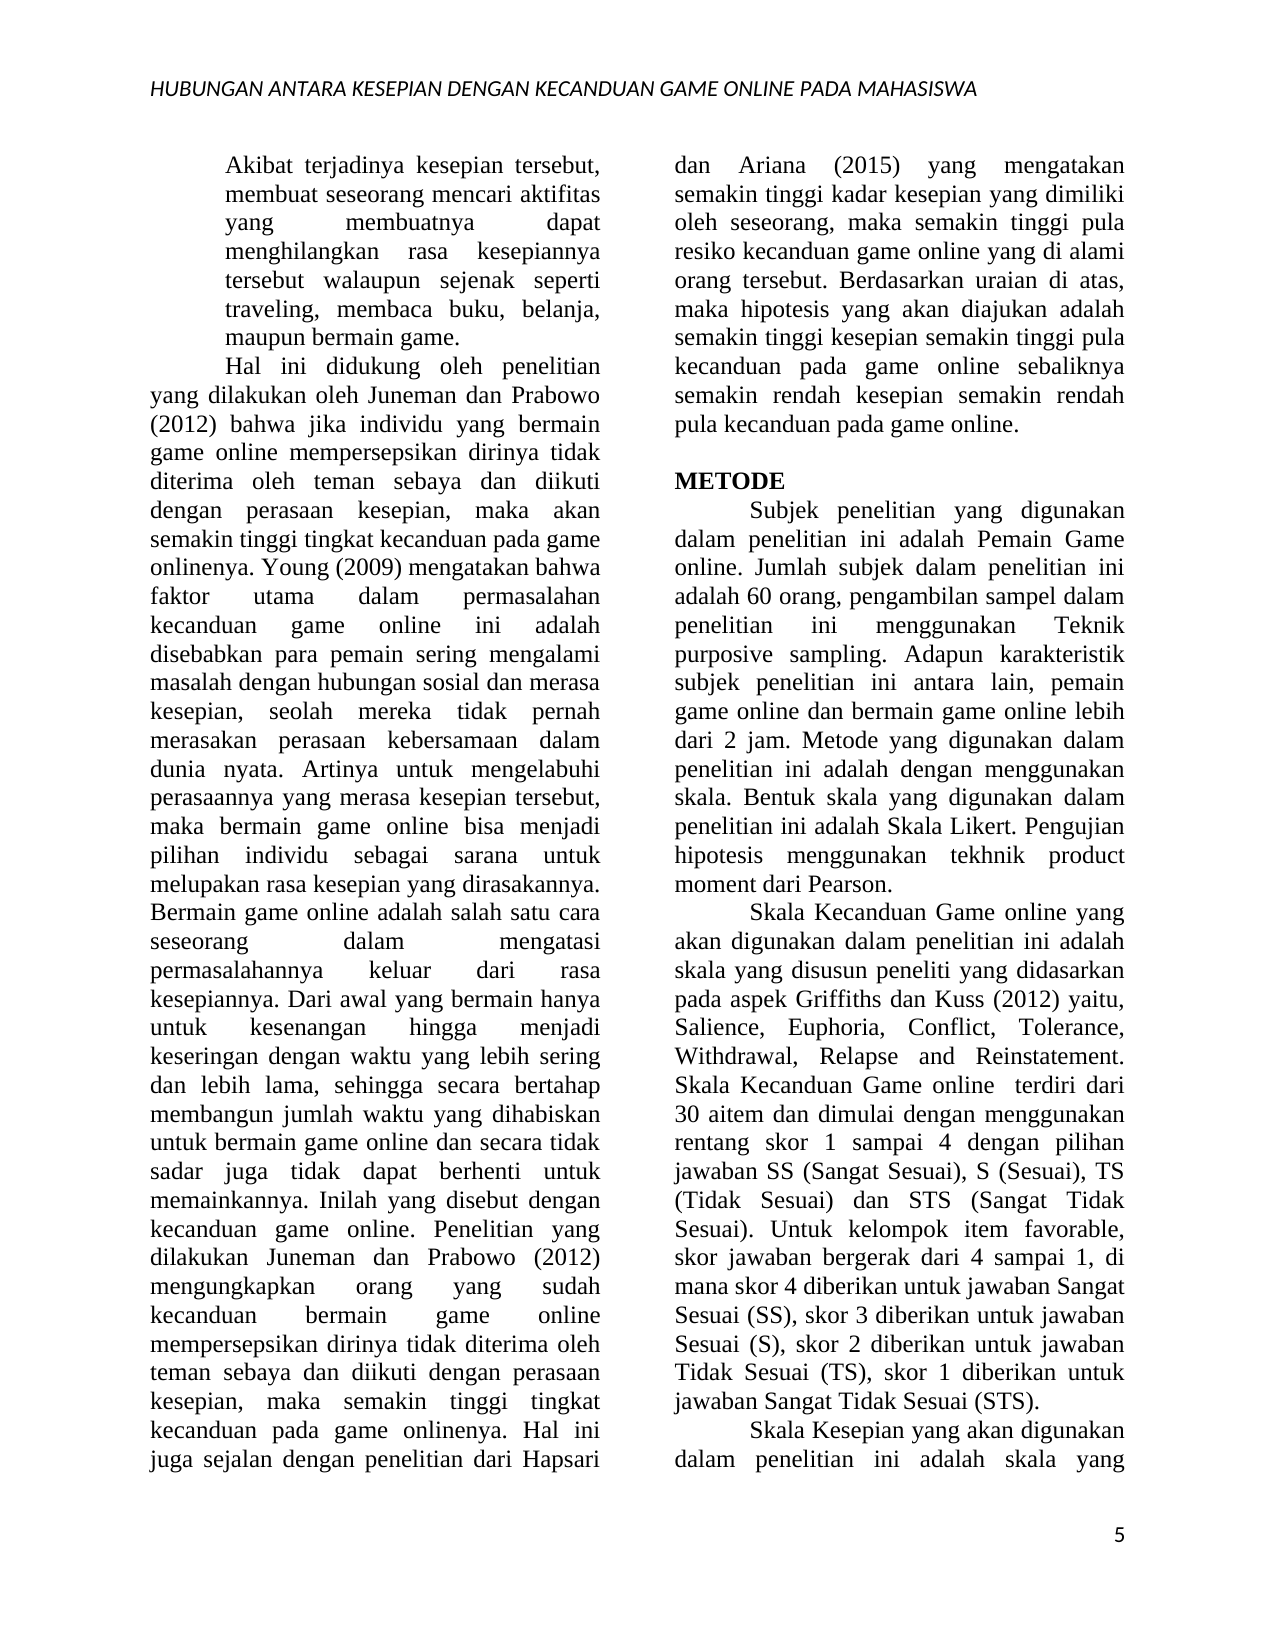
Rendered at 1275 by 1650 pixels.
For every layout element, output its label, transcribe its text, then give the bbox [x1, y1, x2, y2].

list Subjek penelitian yang digunakan dalam penelitian ini adalah Pemain Game online. Jumlah subjek dalam penelitian ini adalah 60 orang, pengambilan sampel dalam penelitian ini menggunakan Teknik purposive sampling. Adapun karakteristik subjek penelitian ini antara lain, pemain game online dan bermain game online lebih dari 2 jam. Metode yang digunakan dalam penelitian ini adalah dengan menggunakan skala. Bentuk skala yang digunakan dalam penelitian ini adalah Skala Likert. Pengujian hipotesis menggunakan tekhnik product moment dari Pearson. [674, 495, 1125, 897]
list Hal ini didukung oleh penelitian yang dilakukan oleh Juneman dan Prabowo (2012) bahwa jika individu yang bermain game online mempersepsikan dirinya tidak diterima oleh teman sebaya dan diikuti dengan perasaan kesepian, maka akan semakin tinggi tingkat kecanduan pada game onlinenya. Young (2009) mengatakan bahwa faktor utama dalam permasalahan kecanduan game online ini adalah disebabkan para pemain sering mengalami masalah dengan hubungan sosial dan merasa kesepian, seolah mereka tidak pernah merasakan perasaan kebersamaan dalam dunia nyata. Artinya untuk mengelabuhi perasaannya yang merasa kesepian tersebut, maka bermain game online bisa menjadi pilihan individu sebagai sarana untuk melupakan rasa kesepian yang dirasakannya. Bermain game online adalah salah satu cara seseorang dalam mengatasi permasalahannya keluar dari rasa kesepiannya. Dari awal yang bermain hanya untuk kesenangan hingga menjadi keseringan dengan waktu yang lebih sering dan lebih lama, sehingga secara bertahap membangun jumlah waktu yang dihabiskan untuk bermain game online dan secara tidak sadar juga tidak dapat berhenti untuk memainkannya. Inilah yang disebut dengan kecanduan game online. Penelitian yang dilakukan Juneman dan Prabowo (2012) mengungkapkan orang yang sudah kecanduan bermain game online mempersepsikan dirinya tidak diterima oleh teman sebaya dan diikuti dengan perasaan kesepian, maka semakin tinggi tingkat kecanduan pada game onlinenya. Hal ini juga sejalan dengan penelitian dari Hapsari dan Ariana (2015) yang mengatakan semakin tinggi kadar kesepian yang dimiliki oleh seseorang, maka semakin tinggi pula resiko kecanduan game online yang di alami orang tersebut. Berdasarkan uraian di atas, maka hipotesis yang akan diajukan adalah semakin tinggi kesepian semakin tinggi pula kecanduan pada game online sebaliknya semakin rendah kesepian semakin rendah pula kecanduan pada game online. [674, 150, 1125, 437]
text METODE [674, 466, 1125, 495]
list Hal ini didukung oleh penelitian yang dilakukan oleh Juneman dan Prabowo (2012) bahwa jika individu yang bermain game online mempersepsikan dirinya tidak diterima oleh teman sebaya dan diikuti dengan perasaan kesepian, maka akan semakin tinggi tingkat kecanduan pada game onlinenya. Young (2009) mengatakan bahwa faktor utama dalam permasalahan kecanduan game online ini adalah disebabkan para pemain sering mengalami masalah dengan hubungan sosial dan merasa kesepian, seolah mereka tidak pernah merasakan perasaan kebersamaan dalam dunia nyata. Artinya untuk mengelabuhi perasaannya yang merasa kesepian tersebut, maka bermain game online bisa menjadi pilihan individu sebagai sarana untuk melupakan rasa kesepian yang dirasakannya. Bermain game online adalah salah satu cara seseorang dalam mengatasi permasalahannya keluar dari rasa kesepiannya. Dari awal yang bermain hanya untuk kesenangan hingga menjadi keseringan dengan waktu yang lebih sering dan lebih lama, sehingga secara bertahap membangun jumlah waktu yang dihabiskan untuk bermain game online dan secara tidak sadar juga tidak dapat berhenti untuk memainkannya. Inilah yang disebut dengan kecanduan game online. Penelitian yang dilakukan Juneman dan Prabowo (2012) mengungkapkan orang yang sudah kecanduan bermain game online mempersepsikan dirinya tidak diterima oleh teman sebaya dan diikuti dengan perasaan kesepian, maka semakin tinggi tingkat kecanduan pada game onlinenya. Hal ini juga sejalan dengan penelitian dari Hapsari dan Ariana (2015) yang mengatakan semakin tinggi kadar kesepian yang dimiliki oleh seseorang, maka semakin tinggi pula resiko kecanduan game online yang di alami orang tersebut. Berdasarkan uraian di atas, maka hipotesis yang akan diajukan adalah semakin tinggi kesepian semakin tinggi pula kecanduan pada game online sebaliknya semakin rendah kesepian semakin rendah pula kecanduan pada game online. [150, 351, 601, 1472]
list Skala Kecanduan Game online yang akan digunakan dalam penelitian ini adalah skala yang disusun peneliti yang didasarkan pada aspek Griffiths dan Kuss (2012) yaitu, Salience, Euphoria, Conflict, Tolerance, Withdrawal, Relapse and Reinstatement. Skala Kecanduan Game online terdiri dari 30 aitem dan dimulai dengan menggunakan rentang skor 1 sampai 4 dengan pilihan jawaban SS (Sangat Sesuai), S (Sesuai), TS (Tidak Sesuai) dan STS (Sangat Tidak Sesuai). Untuk kelompok item favorable, skor jawaban bergerak dari 4 sampai 1, di mana skor 4 diberikan untuk jawaban Sangat Sesuai (SS), skor 3 diberikan untuk jawaban Sesuai (S), skor 2 diberikan untuk jawaban Tidak Sesuai (TS), skor 1 diberikan untuk jawaban Sangat Tidak Sesuai (STS). [674, 897, 1125, 1415]
